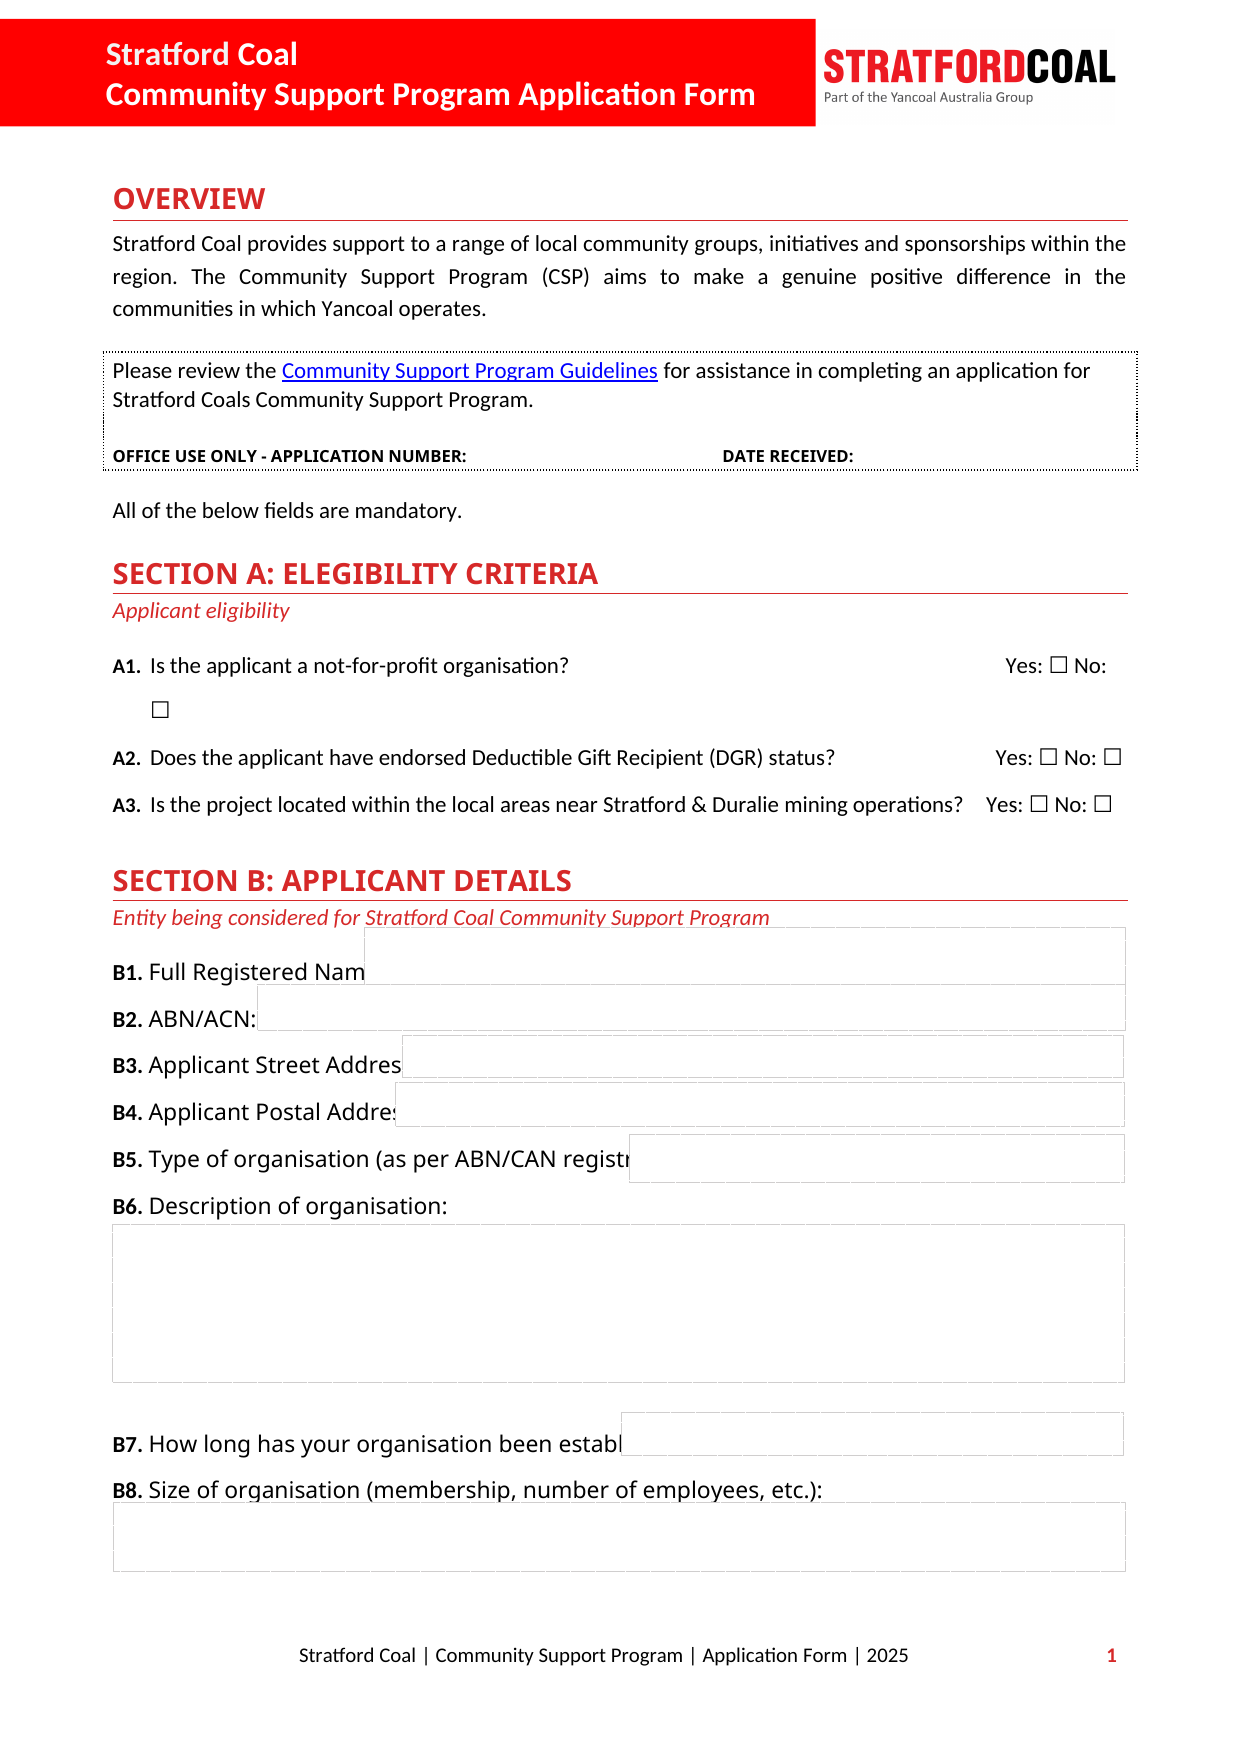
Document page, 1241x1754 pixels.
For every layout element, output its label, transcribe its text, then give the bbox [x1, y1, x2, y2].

text OFFICE USE ONLY - APPLICATION NUMBER: DATE RECEIVED: [103, 434, 1138, 471]
list Type of organisation (as per ABN/CAN registration): [112, 1143, 629, 1174]
picture [816, 29, 1116, 125]
subtitle Entity being considered for Stratford Coal Community Support Program [112, 901, 1128, 931]
list Applicant Street Address: [112, 1049, 1128, 1081]
list Applicant Postal Address: [112, 1096, 395, 1127]
list Is the project located within the local areas near Stratford & Duralie mining operations? Yes: No: [112, 788, 1128, 819]
subtitle SECTION B: APPLICANT DETAILS [112, 860, 1128, 899]
text All of the below fields are mandatory. [112, 496, 1128, 524]
list Size of organisation (membership, number of employees, etc.): [112, 1474, 1128, 1506]
list Full Registered Name: [112, 956, 364, 987]
subtitle SECTION A: ELEGIBILITY CRITERIA [112, 553, 1128, 593]
list Is the applicant a not-for-profit organisation? Yes: No: [112, 649, 1128, 725]
text Please review the Community Support Program Guidelines for assistance in completing an application for Stratford Coals Community Support Program. [103, 351, 1138, 413]
subtitle Applicant eligibility [112, 594, 1128, 624]
list How long has your organisation been established? [112, 1427, 1128, 1459]
list Description of organisation: [112, 1190, 1128, 1221]
subtitle OVERVIEW [112, 178, 1128, 221]
list ABN/ACN: [112, 1002, 1128, 1034]
list Does the applicant have endorsed Deductible Gift Recipient (DGR) status? Yes: No: [112, 741, 1128, 772]
text Stratford Coal provides support to a range of local community groups, initiatives and sponsorships within the region. The Community Support Program (CSP) aims to make a genuine positive difference in the communities in which Yancoal operates. [112, 229, 1128, 322]
